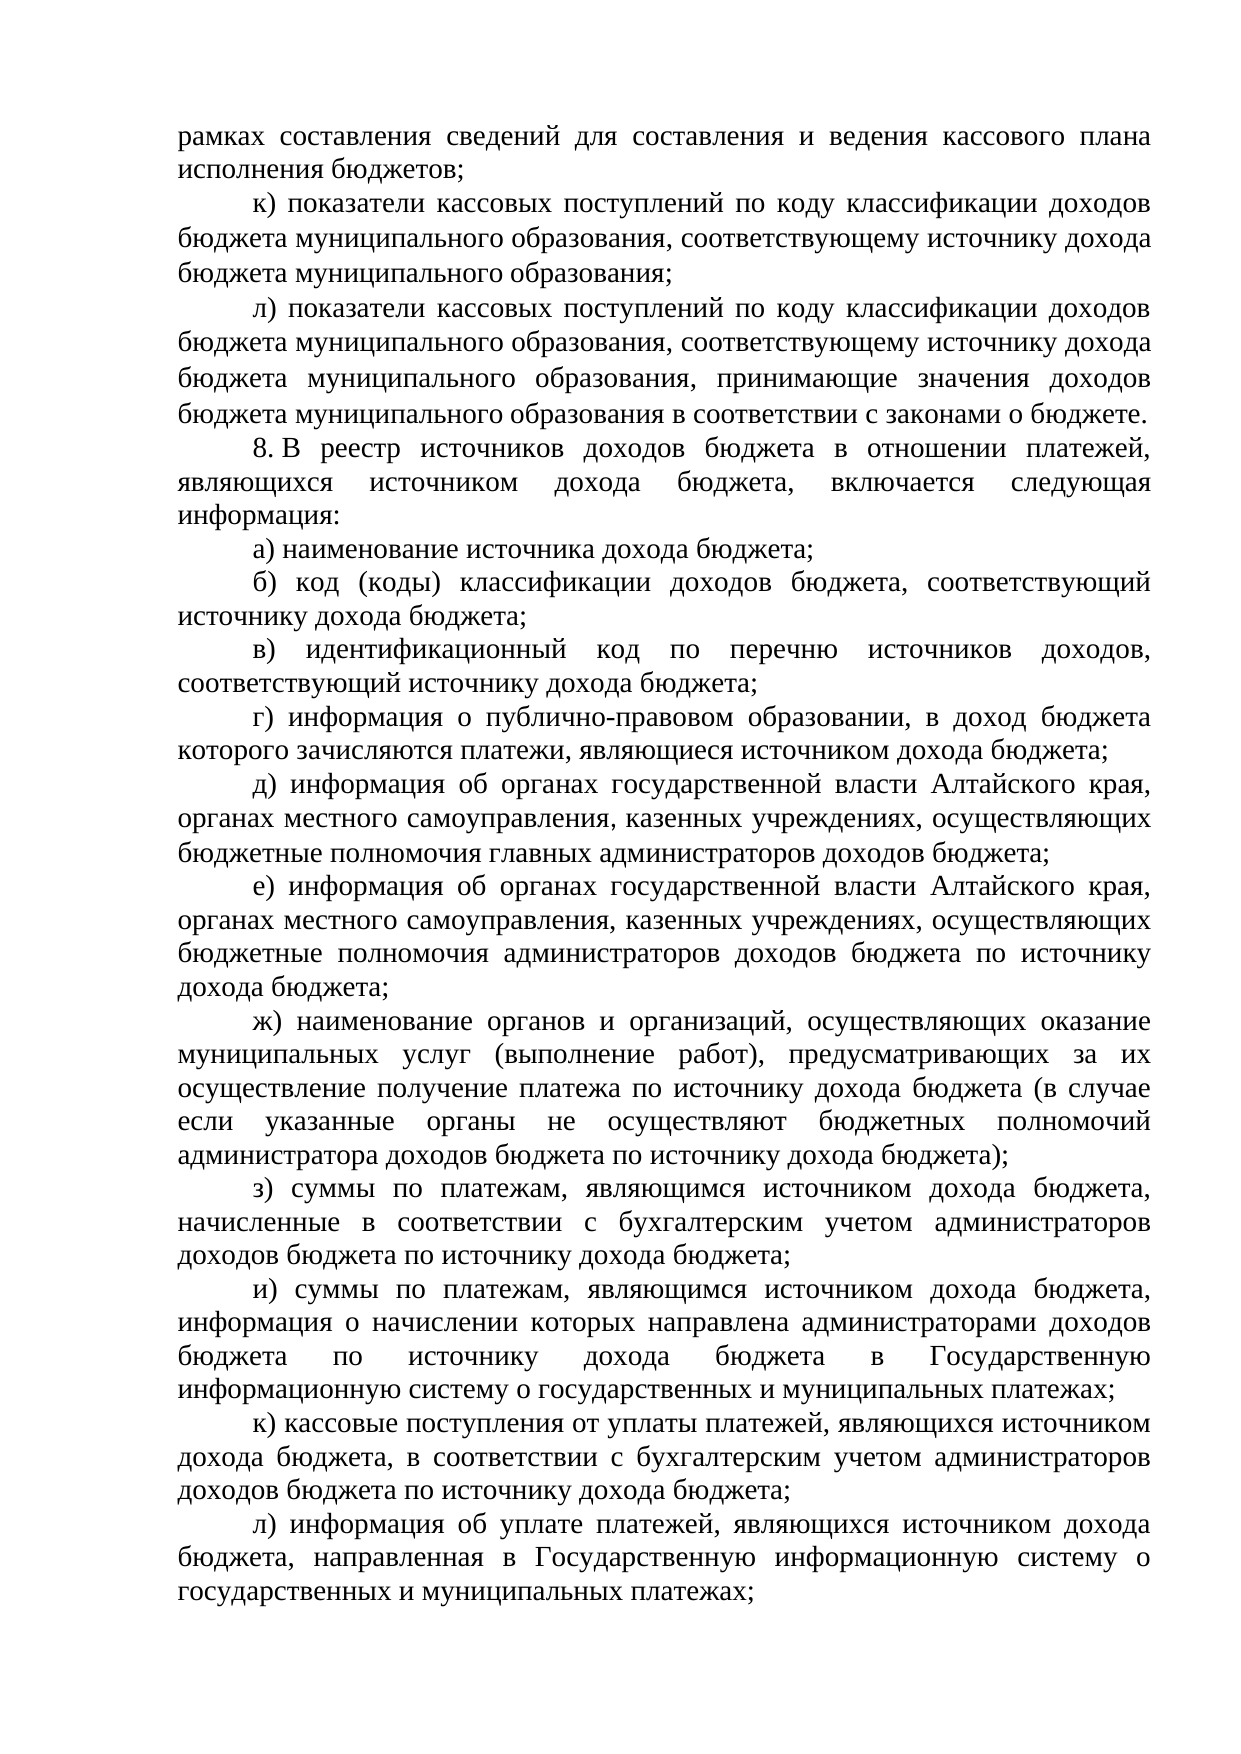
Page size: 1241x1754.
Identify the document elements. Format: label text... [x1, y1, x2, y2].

text 8. В реестр источников доходов бюджета в отношении платежей, являющихся источником дохода бюджета, включается следующая информация: [177, 430, 1152, 531]
text з) суммы по платежам, являющимся источником дохода бюджета, начисленные в соответствии с бухгалтерским учетом администраторов доходов бюджета по источнику дохода бюджета; [177, 1170, 1152, 1271]
text г) информация о публично-правовом образовании, в доход бюджета которого зачисляются платежи, являющиеся источником дохода бюджета; [177, 699, 1152, 766]
text в) идентификационный код по перечню источников доходов, соответствующий источнику дохода бюджета; [177, 632, 1152, 699]
text к) кассовые поступления от уплаты платежей, являющихся источником дохода бюджета, в соответствии с бухгалтерским учетом администраторов доходов бюджета по источнику дохода бюджета; [177, 1405, 1152, 1506]
text л) показатели кассовых поступлений по коду классификации доходов бюджета муниципального образования, соответствующему источнику дохода бюджета муниципального образования, принимающие значения доходов бюджета муниципального образования в соответствии с законами о бюджете. [177, 290, 1152, 430]
text е) информация об органах государственной власти Алтайского края, органах местного самоуправления, казенных учреждениях, осуществляющих бюджетные полномочия администраторов доходов бюджета по источнику дохода бюджета; [177, 868, 1152, 1003]
text л) информация об уплате платежей, являющихся источником дохода бюджета, направленная в Государственную информационную систему о государственных и муниципальных платежах; [177, 1506, 1152, 1606]
text б) код (коды) классификации доходов бюджета, соответствующий источнику дохода бюджета; [177, 564, 1152, 632]
text ж) наименование органов и организаций, осуществляющих оказание муниципальных услуг (выполнение работ), предусматривающих за их осуществление получение платежа по источнику дохода бюджета (в случае если указанные органы не осуществляют бюджетных полномочий администратора доходов бюджета по источнику дохода бюджета); [177, 1003, 1152, 1170]
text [177, 118, 1152, 185]
text к) показатели кассовых поступлений по коду классификации доходов бюджета муниципального образования, соответствующему источнику дохода бюджета муниципального образования; [177, 185, 1152, 290]
text а) наименование источника дохода бюджета; [177, 531, 1152, 564]
text и) суммы по платежам, являющимся источником дохода бюджета, информация о начислении которых направлена администраторами доходов бюджета по источнику дохода бюджета в Государственную информационную систему о государственных и муниципальных платежах; [177, 1271, 1152, 1405]
text д) информация об органах государственной власти Алтайского края, органах местного самоуправления, казенных учреждениях, осуществляющих бюджетные полномочия главных администраторов доходов бюджета; [177, 766, 1152, 868]
